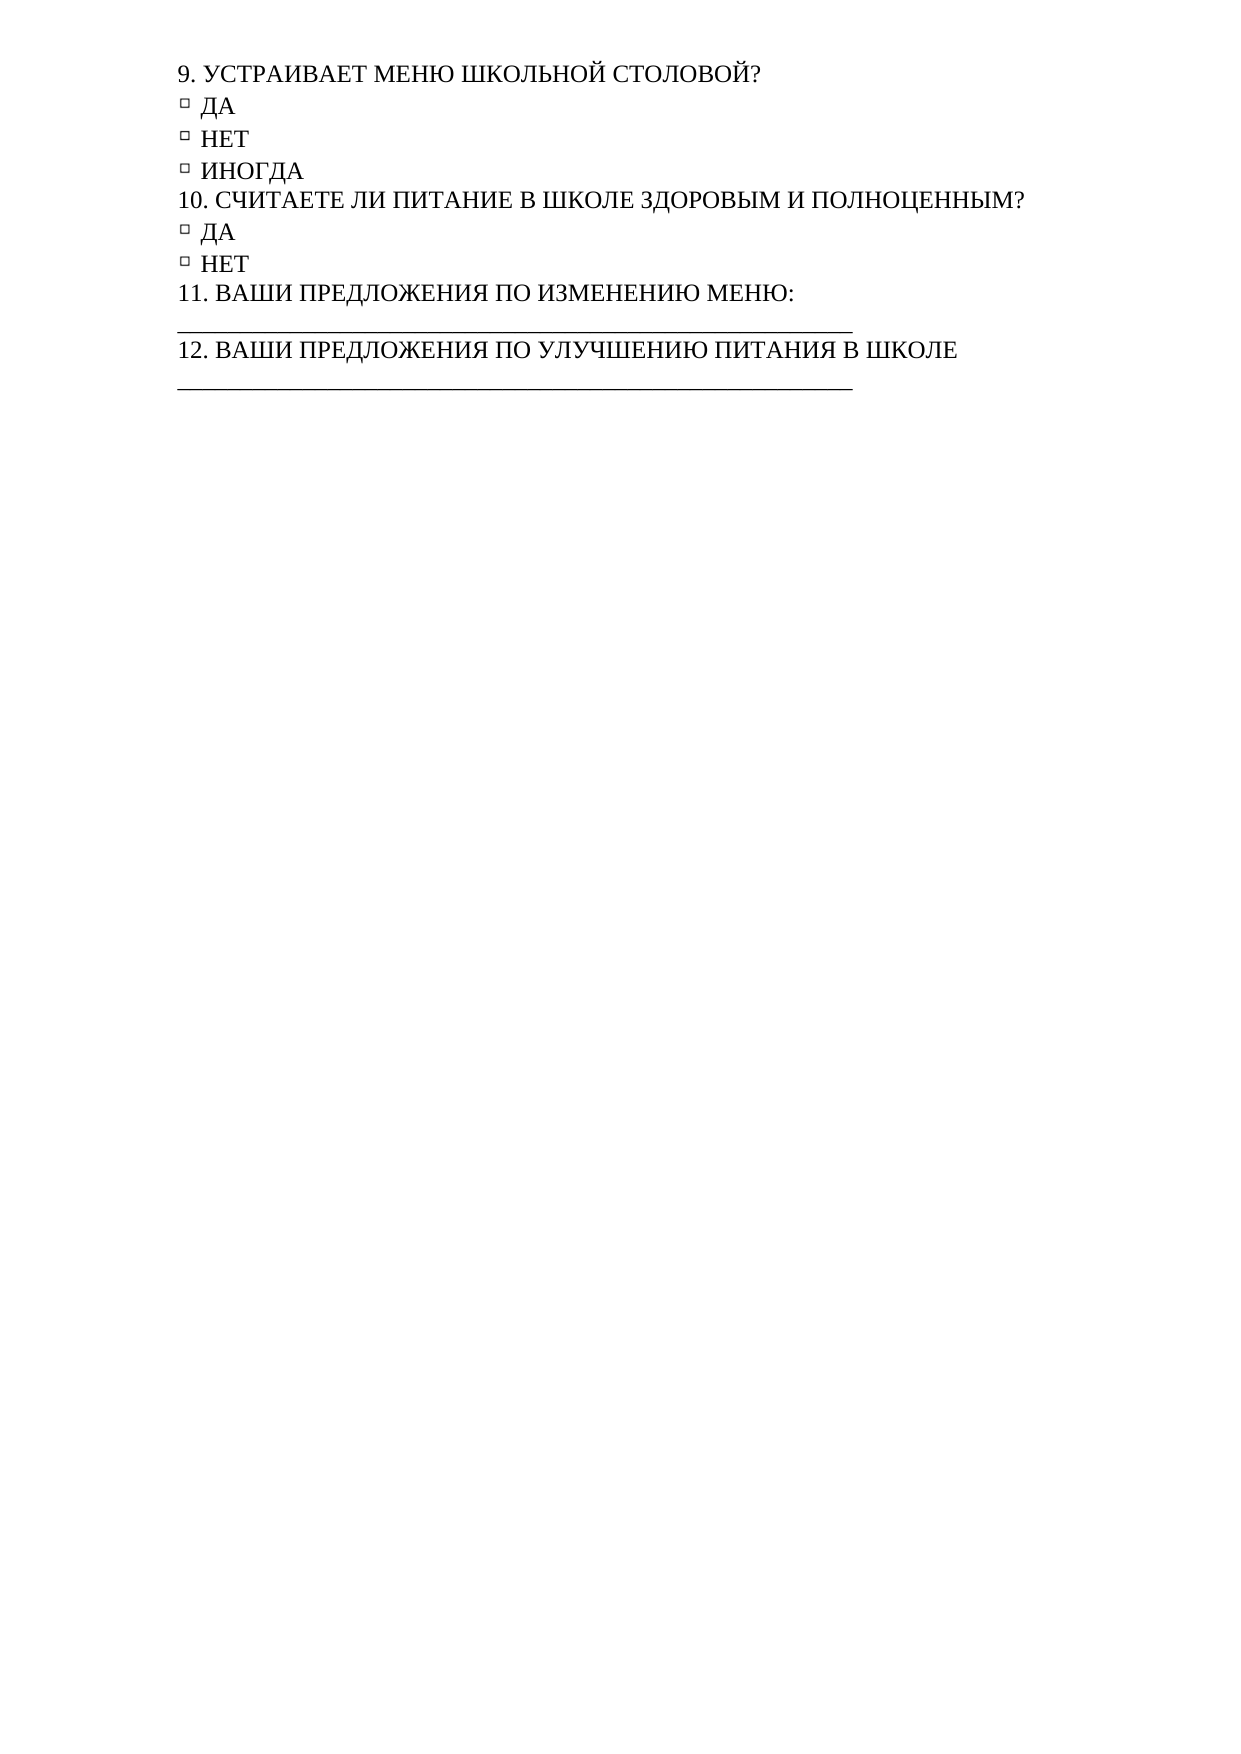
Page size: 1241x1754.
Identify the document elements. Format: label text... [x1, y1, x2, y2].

text ______________________________________________________ [177, 307, 1152, 336]
text ДА [177, 88, 1152, 120]
picture [177, 152, 195, 180]
text 10. СЧИТАЕТЕ ЛИ ПИТАНИЕ В ШКОЛЕ ЗДОРОВЫМ И ПОЛНОЦЕННЫМ? [177, 185, 1152, 213]
text 12. ВАШИ ПРЕДЛОЖЕНИЯ ПО УЛУЧШЕНИЮ ПИТАНИЯ В ШКОЛЕ [177, 336, 1152, 364]
text 9. УСТРАИВАЕТ МЕНЮ ШКОЛЬНОЙ СТОЛОВОЙ? [177, 59, 1152, 88]
text ДА [177, 213, 1152, 246]
text НЕТ [177, 246, 1152, 278]
text ИНОГДА [177, 152, 1152, 185]
picture [177, 213, 195, 241]
text НЕТ [177, 120, 1152, 152]
text 11. ВАШИ ПРЕДЛОЖЕНИЯ ПО ИЗМЕНЕНИЮ МЕНЮ: [177, 278, 1152, 307]
text ______________________________________________________ [177, 364, 1152, 393]
picture [177, 87, 195, 115]
picture [177, 245, 195, 273]
picture [177, 120, 195, 147]
